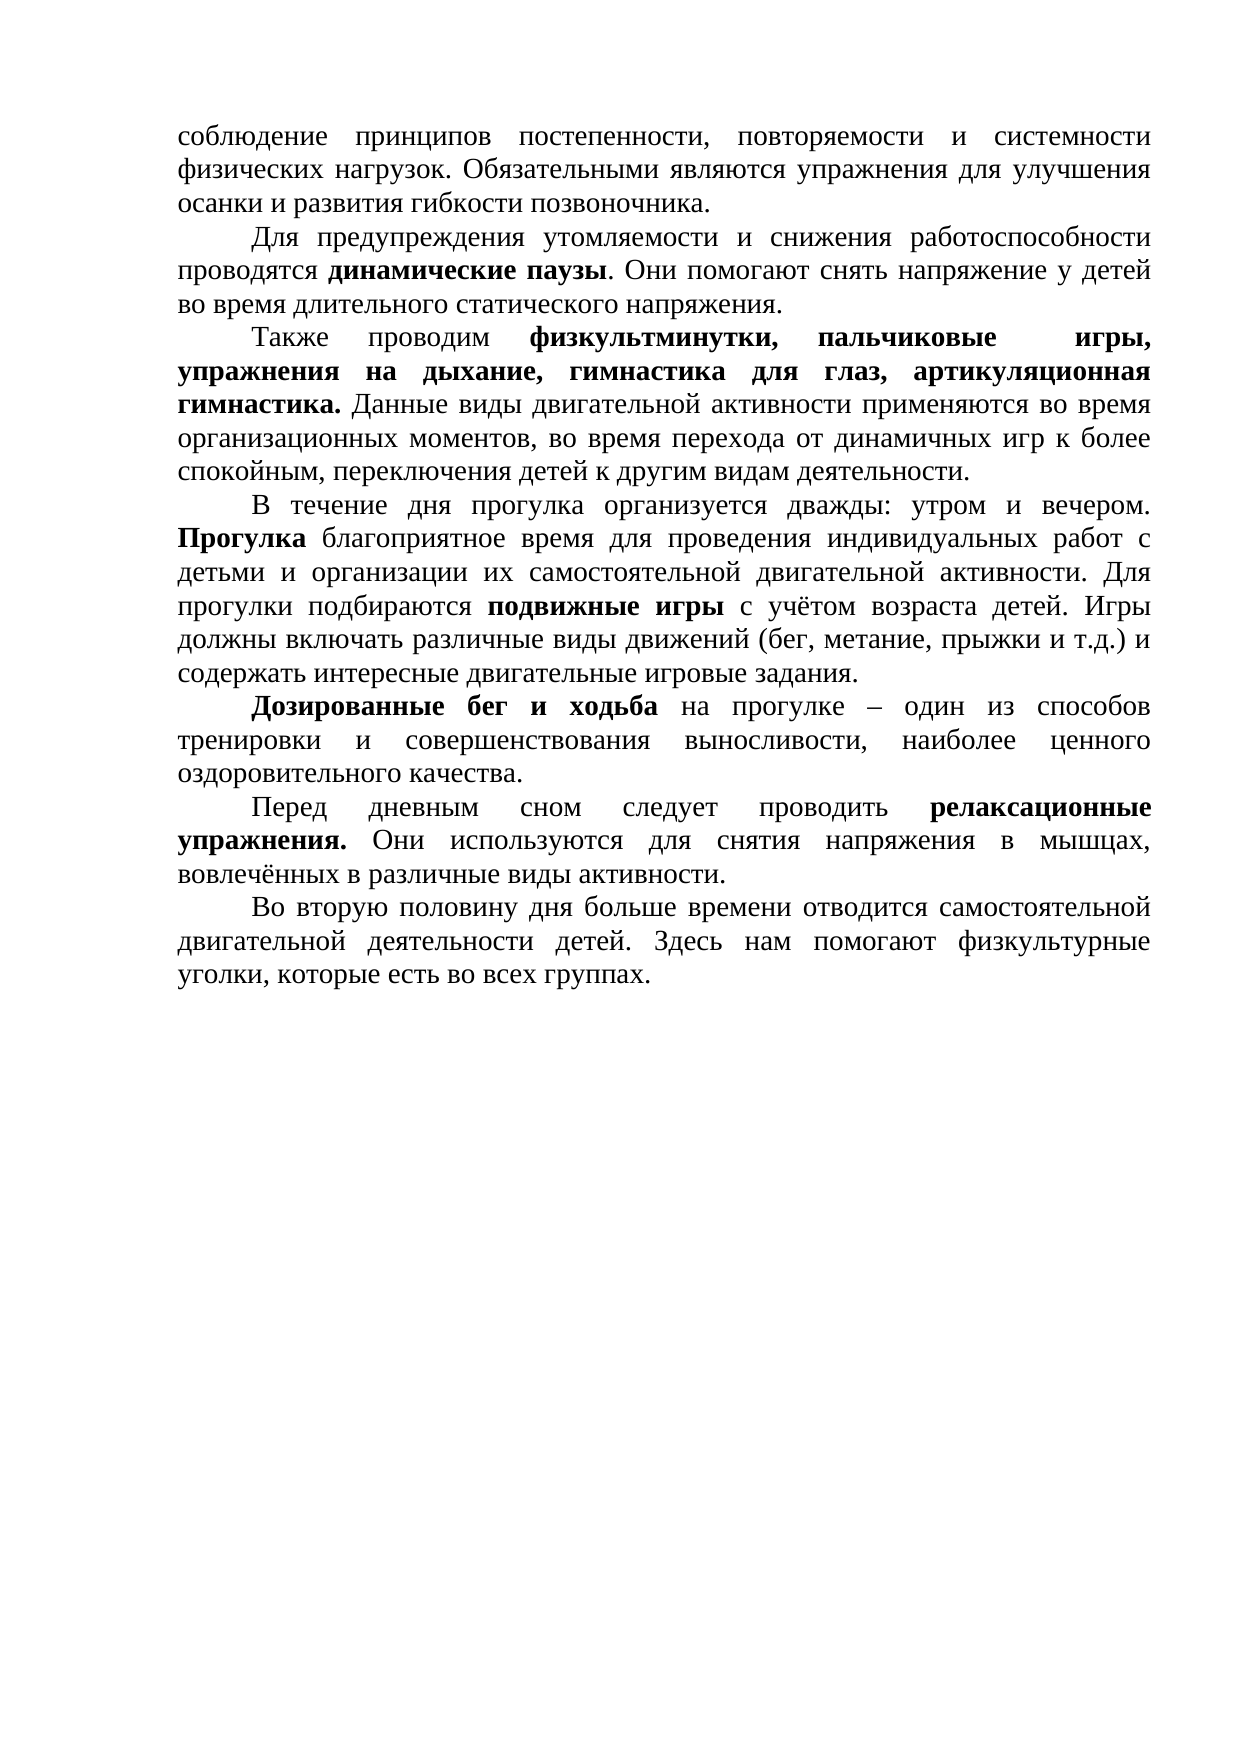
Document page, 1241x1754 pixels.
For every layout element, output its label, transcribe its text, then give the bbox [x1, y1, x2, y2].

text Перед дневным сном следует проводить релаксационные упражнения. Они используются для снятия напряжения в мышцах, вовлечённых в различные виды активности. [177, 789, 1152, 889]
text Дозированные бег и ходьба на прогулке – один из способов тренировки и совершенствования выносливости, наиболее ценного оздоровительного качества. [177, 688, 1152, 789]
text Во вторую половину дня больше времени отводится самостоятельной двигательной деятельности детей. Здесь нам помогают физкультурные уголки, которые есть во всех группах. [177, 889, 1152, 990]
text Для предупреждения утомляемости и снижения работоспособности проводятся динамические паузы. Они помогают снять напряжение у детей во время длительного статического напряжения. [177, 219, 1152, 319]
text Также проводим физкультминутки, пальчиковые игры, упражнения на дыхание, гимнастика для глаз, артикуляционная гимнастика. Данные виды двигательной активности применяются во время организационных моментов, во время перехода от динамичных игр к более спокойным, переключения детей к другим видам деятельности. [177, 319, 1152, 487]
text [177, 118, 1152, 219]
text В течение дня прогулка организуется дважды: утром и вечером. Прогулка благоприятное время для проведения индивидуальных работ с детьми и организации их самостоятельной двигательной активности. Для прогулки подбираются подвижные игры с учётом возраста детей. Игры должны включать различные виды движений (бег, метание, прыжки и т.д.) и содержать интересные двигательные игровые задания. [177, 487, 1152, 688]
